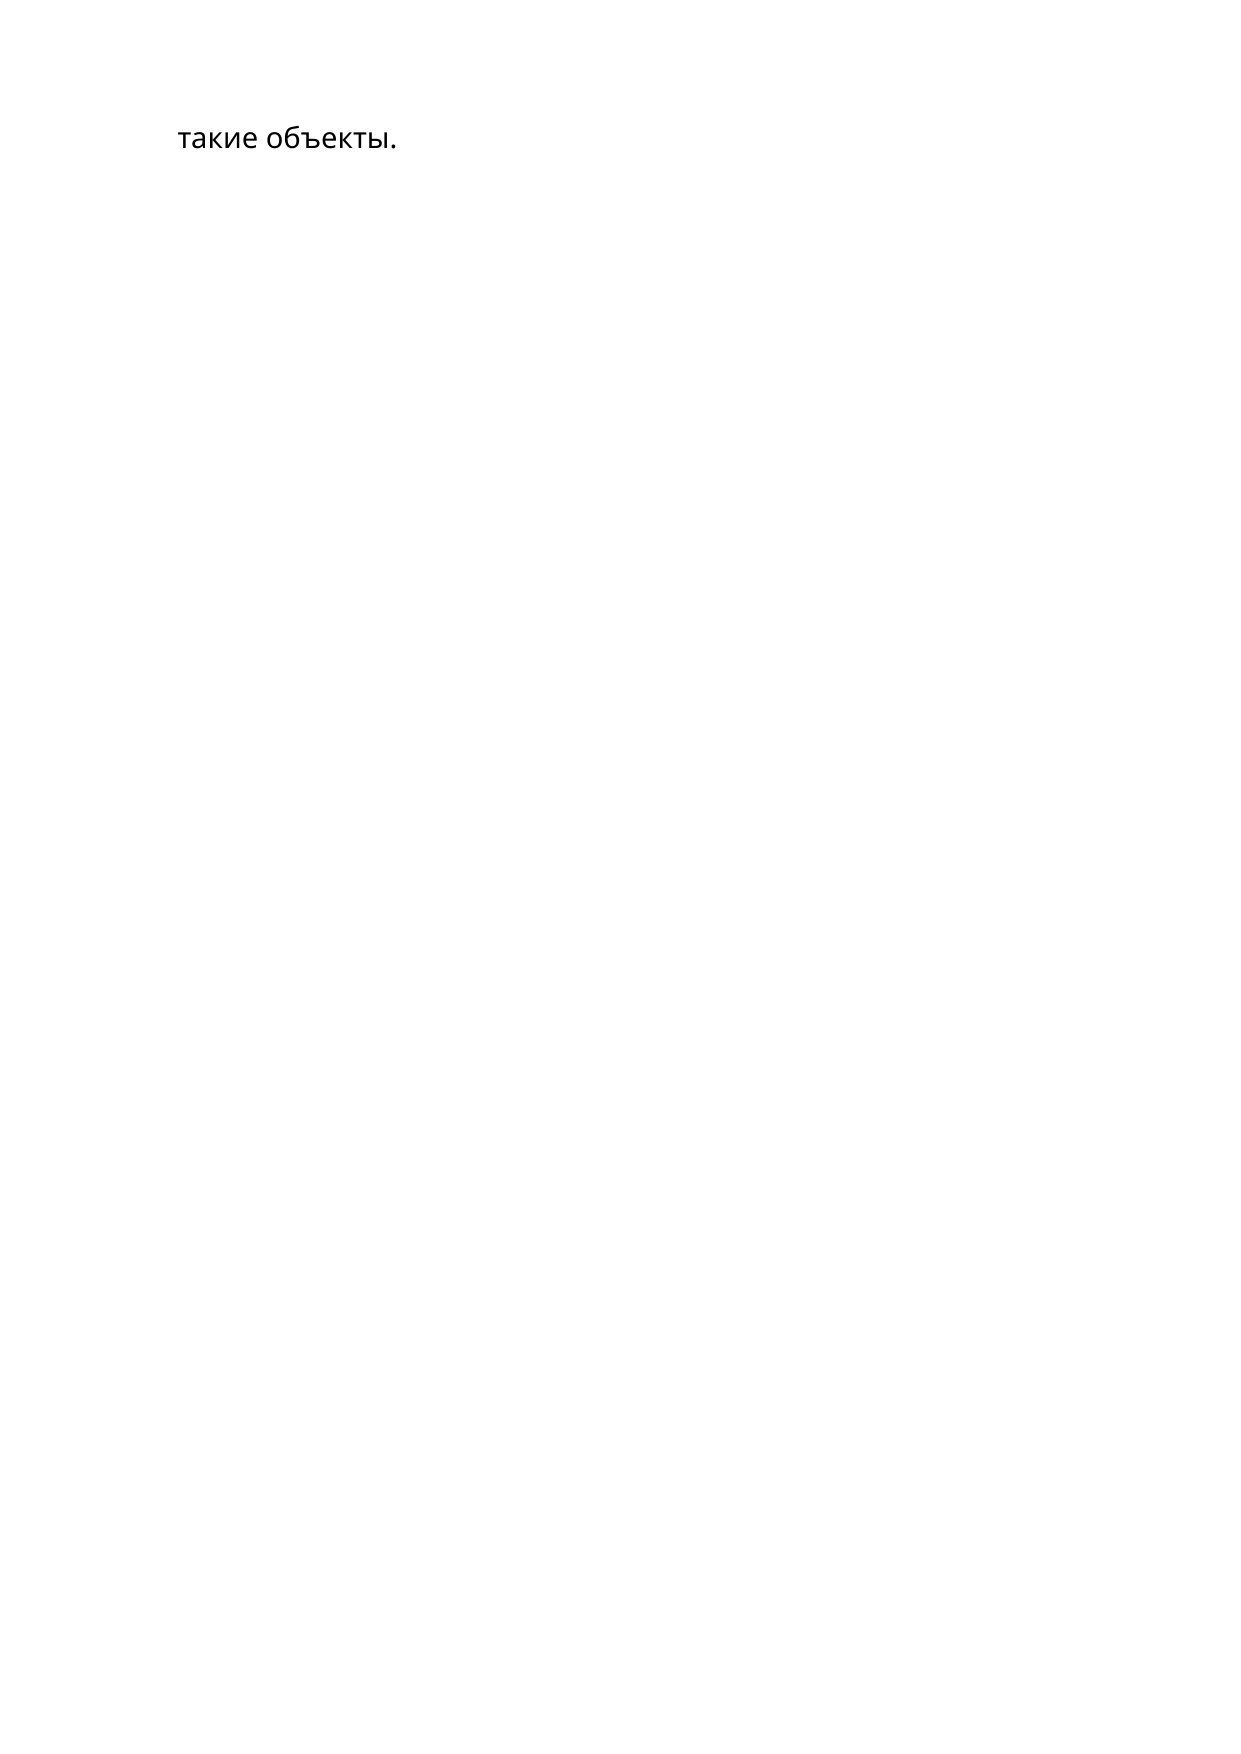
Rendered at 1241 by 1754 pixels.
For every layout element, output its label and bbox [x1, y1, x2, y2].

text [177, 118, 1187, 156]
